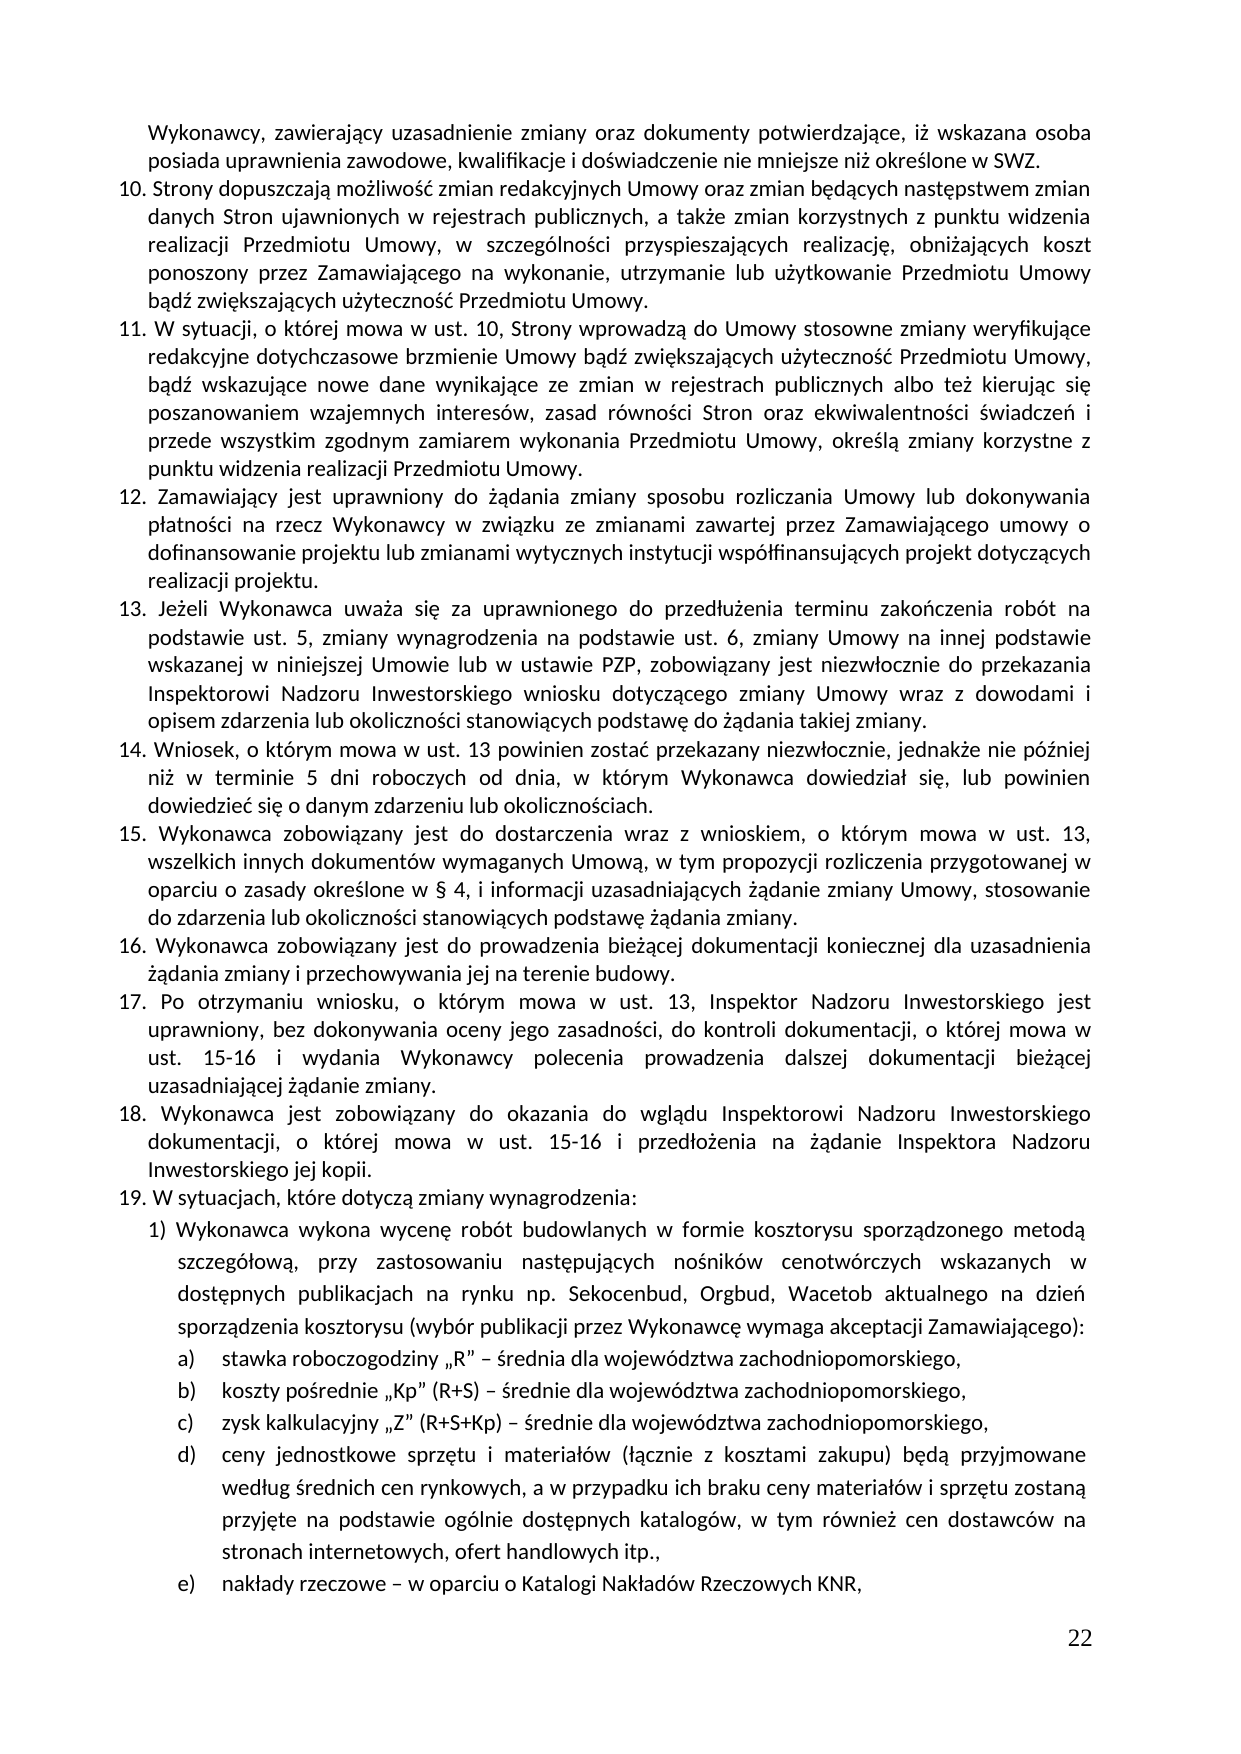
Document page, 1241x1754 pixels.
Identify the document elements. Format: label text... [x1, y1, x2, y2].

list zysk kalkulacyjny „Z” (R+S+Kp) – średnie dla województwa zachodniopomorskiego, [177, 1408, 1087, 1436]
text 15. Wykonawca zobowiązany jest do dostarczenia wraz z wnioskiem, o którym mowa w ust. 13, wszelkich innych dokumentów wymaganych Umową, w tym propozycji rozliczenia przygotowanej w oparciu o zasady określone w § 4, i informacji uzasadniających żądanie zmiany Umowy, stosowanie do zdarzenia lub okoliczności stanowiących podstawę żądania zmiany. [118, 819, 1093, 931]
list koszty pośrednie „Kp” (R+S) – średnie dla województwa zachodniopomorskiego, [177, 1376, 1087, 1404]
text 16. Wykonawca zobowiązany jest do prowadzenia bieżącej dokumentacji koniecznej dla uzasadnienia żądania zmiany i przechowywania jej na terenie budowy. [118, 931, 1093, 987]
text 14. Wniosek, o którym mowa w ust. 13 powinien zostać przekazany niezwłocznie, jednakże nie później niż w terminie 5 dni roboczych od dnia, w którym Wykonawca dowiedział się, lub powinien dowiedzieć się o danym zdarzeniu lub okolicznościach. [118, 735, 1093, 819]
text 1) Wykonawca wykona wycenę robót budowlanych w formie kosztorysu sporządzonego metodą szczegółową, przy zastosowaniu następujących nośników cenotwórczych wskazanych w dostępnych publikacjach na rynku np. Sekocenbud, Orgbud, Wacetob aktualnego na dzień sporządzenia kosztorysu (wybór publikacji przez Wykonawcę wymaga akceptacji Zamawiającego): [148, 1215, 1087, 1340]
text 13. Jeżeli Wykonawca uważa się za uprawnionego do przedłużenia terminu zakończenia robót na podstawie ust. 5, zmiany wynagrodzenia na podstawie ust. 6, zmiany Umowy na innej podstawie wskazanej w niniejszej Umowie lub w ustawie PZP, zobowiązany jest niezwłocznie do przekazania Inspektorowi Nadzoru Inwestorskiego wniosku dotyczącego zmiany Umowy wraz z dowodami i opisem zdarzenia lub okoliczności stanowiących podstawę do żądania takiej zmiany. [118, 594, 1093, 735]
text 19. W sytuacjach, które dotyczą zmiany wynagrodzenia: [118, 1183, 1087, 1211]
text 10. Strony dopuszczają możliwość zmian redakcyjnych Umowy oraz zmian będących następstwem zmian danych Stron ujawnionych w rejestrach publicznych, a także zmian korzystnych z punktu widzenia realizacji Przedmiotu Umowy, w szczególności przyspieszających realizację, obniżających koszt ponoszony przez Zamawiającego na wykonanie, utrzymanie lub użytkowanie Przedmiotu Umowy bądź zwiększających użyteczność Przedmiotu Umowy. [118, 174, 1093, 314]
text 11. W sytuacji, o której mowa w ust. 10, Strony wprowadzą do Umowy stosowne zmiany weryfikujące redakcyjne dotychczasowe brzmienie Umowy bądź zwiększających użyteczność Przedmiotu Umowy, bądź wskazujące nowe dane wynikające ze zmian w rejestrach publicznych albo też kierując się poszanowaniem wzajemnych interesów, zasad równości Stron oraz ekwiwalentności świadczeń i przede wszystkim zgodnym zamiarem wykonania Przedmiotu Umowy, określą zmiany korzystne z punktu widzenia realizacji Przedmiotu Umowy. [118, 314, 1093, 482]
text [118, 118, 1093, 174]
list stawka roboczogodziny „R” – średnia dla województwa zachodniopomorskiego, [177, 1344, 1087, 1372]
list nakłady rzeczowe – w oparciu o Katalogi Nakładów Rzeczowych KNR, [177, 1569, 1087, 1597]
text 12. Zamawiający jest uprawniony do żądania zmiany sposobu rozliczania Umowy lub dokonywania płatności na rzecz Wykonawcy w związku ze zmianami zawartej przez Zamawiającego umowy o dofinansowanie projektu lub zmianami wytycznych instytucji współfinansujących projekt dotyczących realizacji projektu. [118, 482, 1093, 594]
text 18. Wykonawca jest zobowiązany do okazania do wglądu Inspektorowi Nadzoru Inwestorskiego dokumentacji, o której mowa w ust. 15-16 i przedłożenia na żądanie Inspektora Nadzoru Inwestorskiego jej kopii. [118, 1099, 1093, 1183]
text 17. Po otrzymaniu wniosku, o którym mowa w ust. 13, Inspektor Nadzoru Inwestorskiego jest uprawniony, bez dokonywania oceny jego zasadności, do kontroli dokumentacji, o której mowa w ust. 15-16 i wydania Wykonawcy polecenia prowadzenia dalszej dokumentacji bieżącej uzasadniającej żądanie zmiany. [118, 987, 1093, 1099]
list ceny jednostkowe sprzętu i materiałów (łącznie z kosztami zakupu) będą przyjmowane według średnich cen rynkowych, a w przypadku ich braku ceny materiałów i sprzętu zostaną przyjęte na podstawie ogólnie dostępnych katalogów, w tym również cen dostawców na stronach internetowych, ofert handlowych itp., [177, 1441, 1087, 1565]
